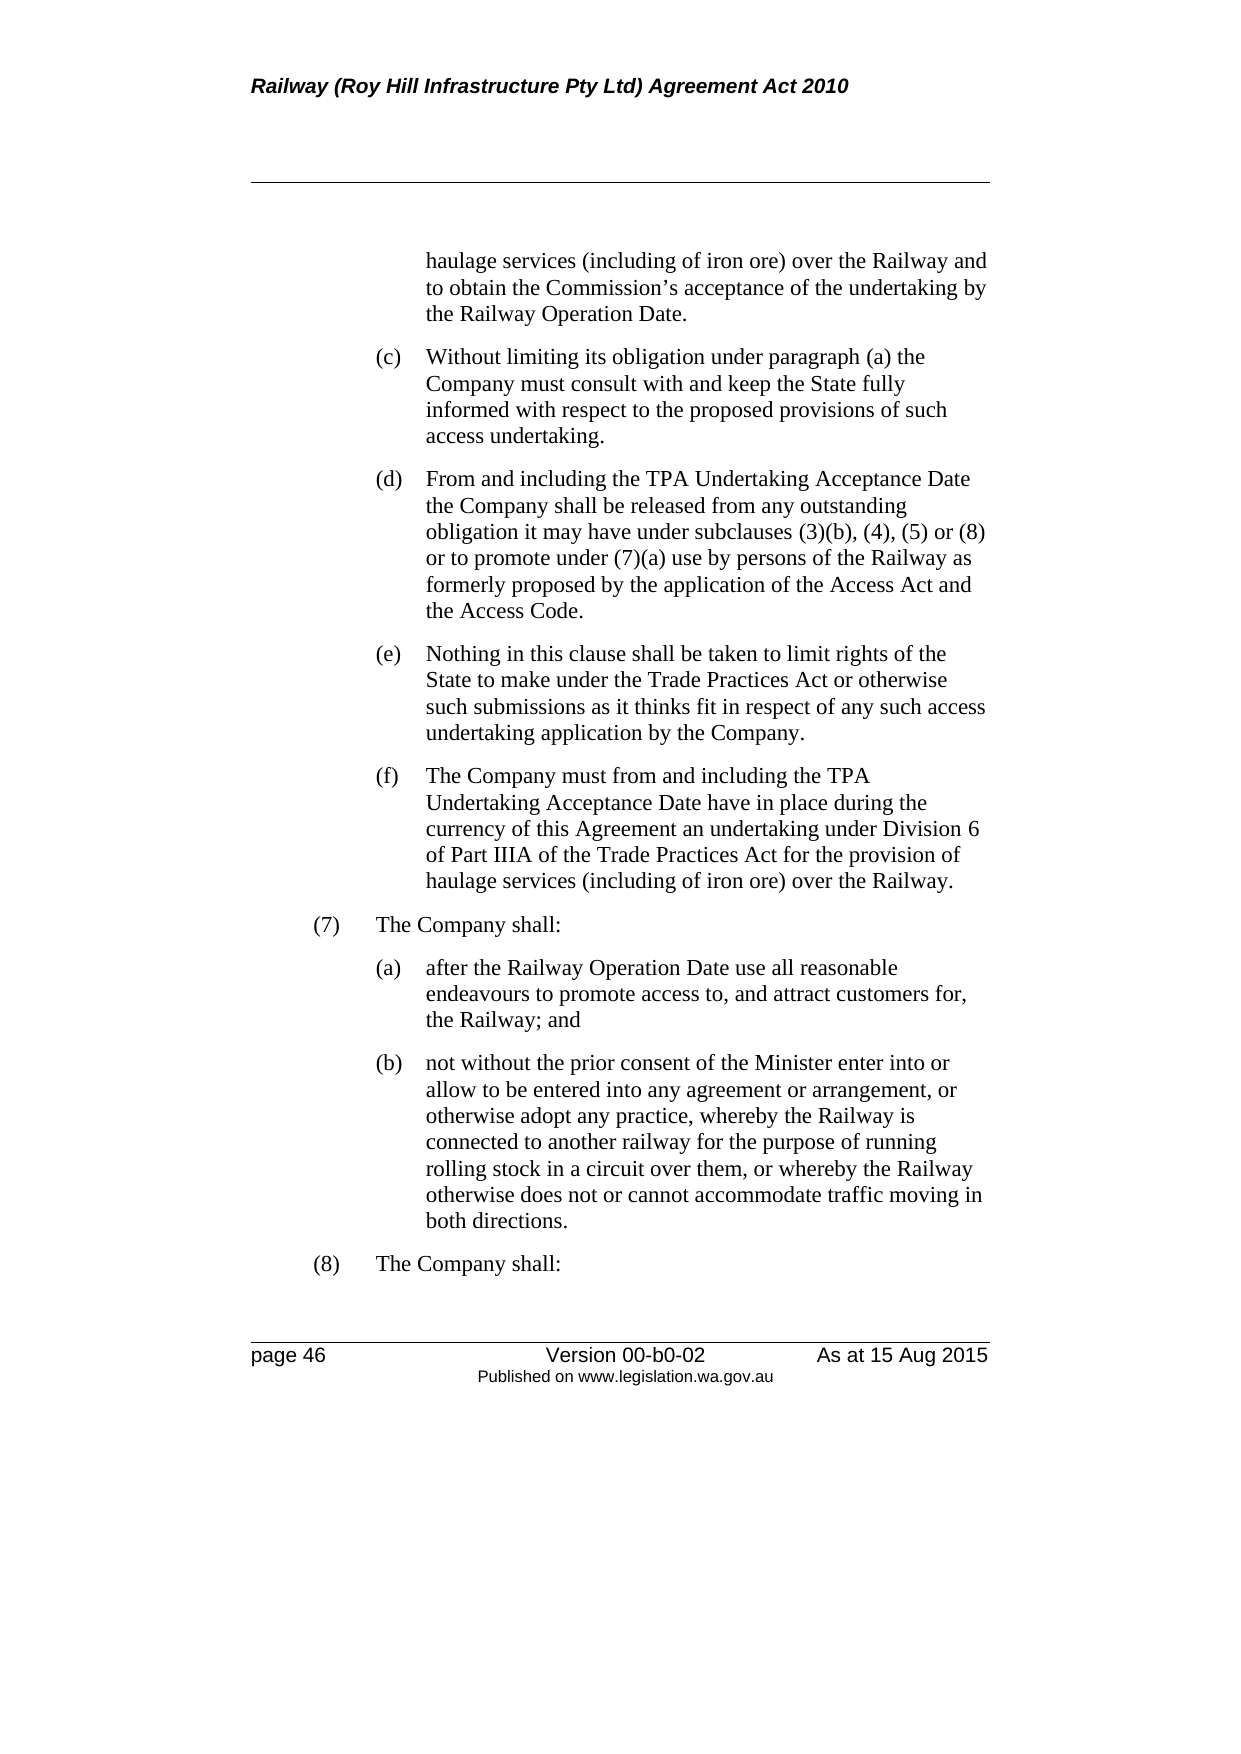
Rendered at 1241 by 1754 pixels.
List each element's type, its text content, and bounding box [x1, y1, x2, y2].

text (b) not without the prior consent of the Minister enter into or allow to be entered into any agreement or arrangement, or otherwise adopt any practice, whereby the Railway is connected to another railway for the purpose of running rolling stock in a circuit over them, or whereby the Railway otherwise does not or cannot accommodate traffic moving in both directions. [251, 1049, 990, 1234]
text (f) The Company must from and including the TPA Undertaking Acceptance Date have in place during the currency of this Agreement an undertaking under Division 6 of Part IIIA of the Trade Practices Act for the provision of haulage services (including of iron ore) over the Railway. [251, 762, 990, 894]
text (c) Without limiting its obligation under paragraph (a) the Company must consult with and keep the State fully informed with respect to the proposed provisions of such access undertaking. [251, 343, 990, 449]
text (8) The Company shall: [251, 1251, 990, 1277]
text (e) Nothing in this clause shall be taken to limit rights of the State to make under the Trade Practices Act or otherwise such submissions as it thinks fit in respect of any such access undertaking application by the Company. [251, 640, 990, 746]
text (7) The Company shall: [251, 911, 990, 937]
text (a) after the Railway Operation Date use all reasonable endeavours to promote access to, and attract customers for, the Railway; and [251, 954, 990, 1033]
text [251, 247, 990, 327]
text (d) From and including the TPA Undertaking Acceptance Date the Company shall be released from any outstanding obligation it may have under subclauses (3)(b), (4), (5) or (8) or to promote under (7)(a) use by persons of the Railway as formerly proposed by the application of the Access Act and the Access Code. [251, 465, 990, 623]
